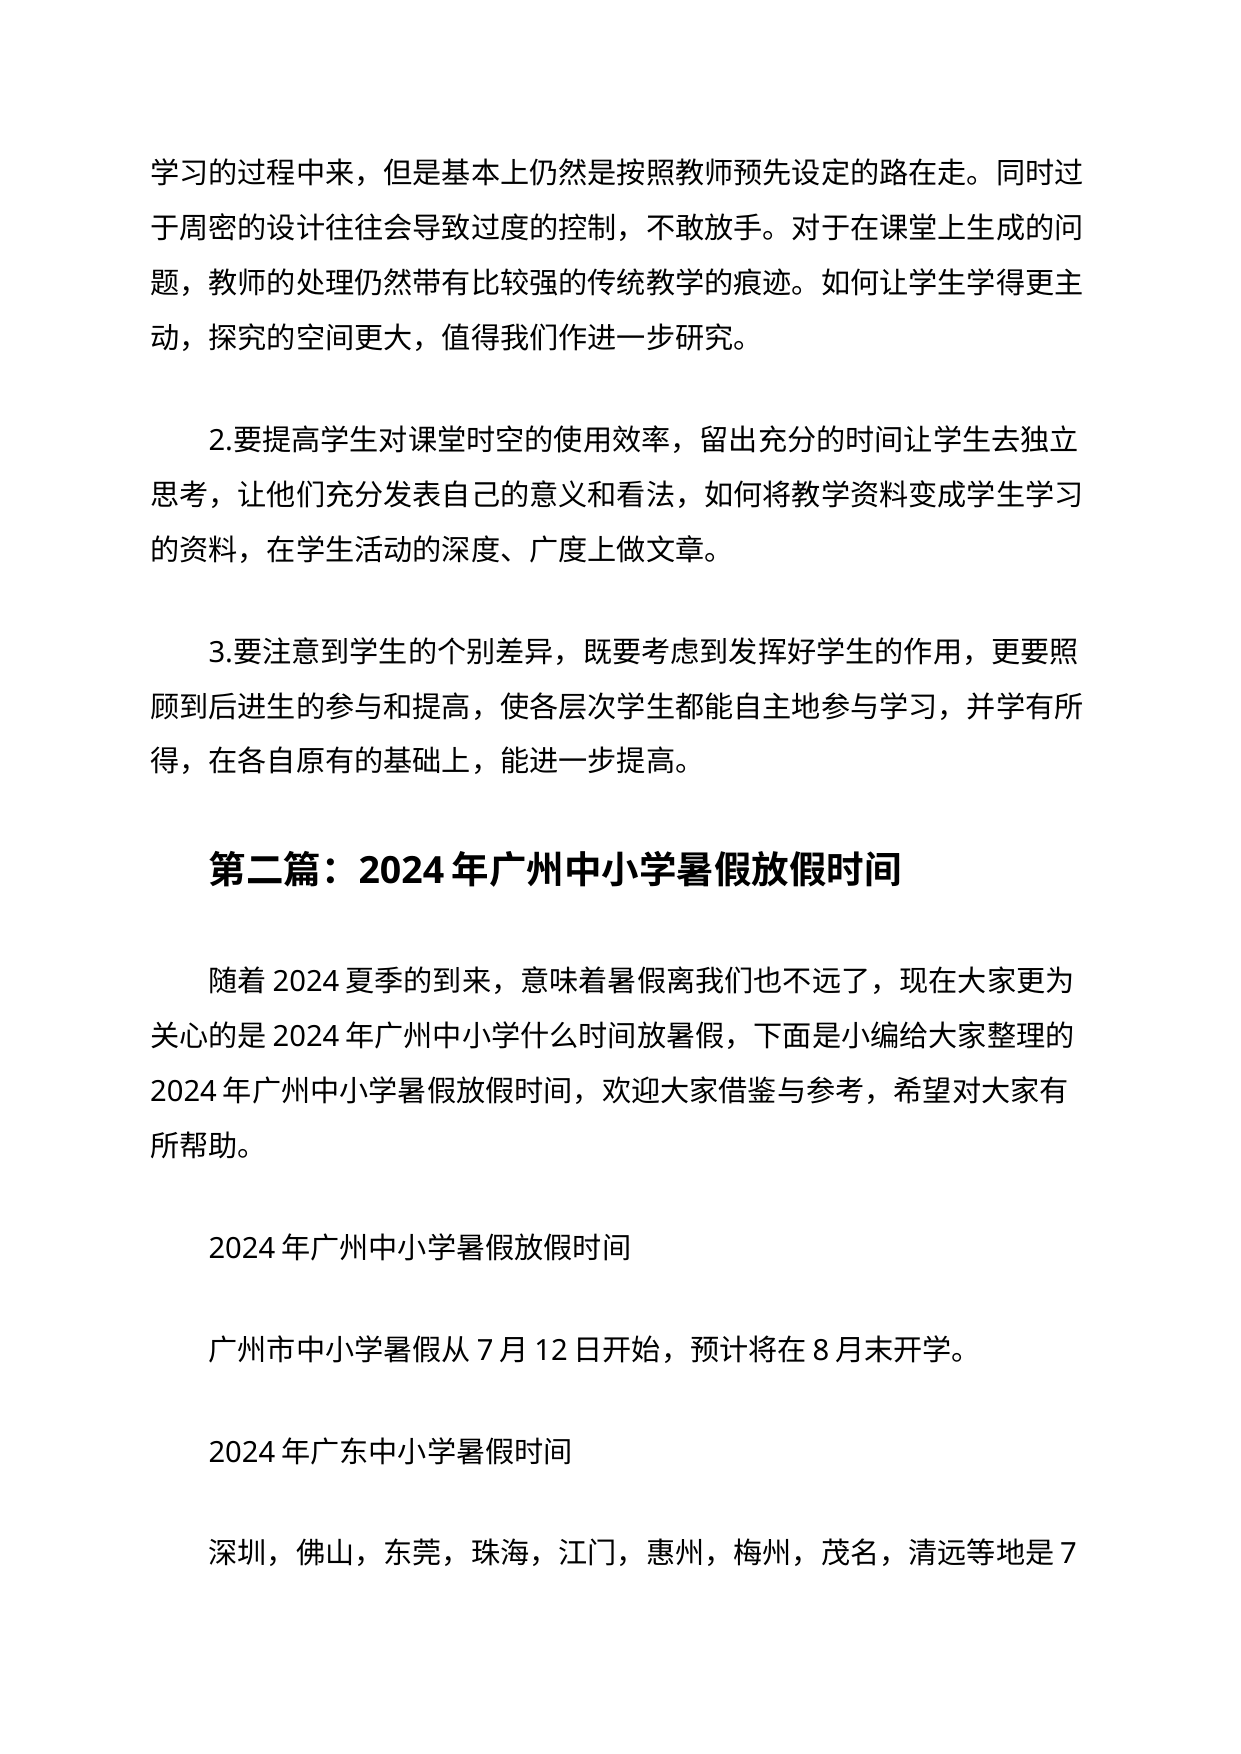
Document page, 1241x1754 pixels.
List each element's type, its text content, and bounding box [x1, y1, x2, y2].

text 3.要注意到学生的个别差异，既要考虑到发挥好学生的作用，更要照顾到后进生的参与和提高，使各层次学生都能自主地参与学习，并学有所得，在各自原有的基础上，能进一步提高。 [150, 628, 1090, 780]
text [150, 1530, 1090, 1572]
text 第二篇：2024年广州中小学暑假放假时间 [150, 840, 1090, 894]
text 2.要提高学生对课堂时空的使用效率，留出充分的时间让学生去独立思考，让他们充分发表自己的意义和看法，如何将教学资料变成学生学习的资料，在学生活动的深度、广度上做文章。 [150, 416, 1090, 569]
text 2024年广东中小学暑假时间 [150, 1428, 1090, 1471]
text 广州市中小学暑假从7月12日开始，预计将在8月末开学。 [150, 1326, 1090, 1368]
text 随着2024夏季的到来，意味着暑假离我们也不远了，现在大家更为关心的是2024年广州中小学什么时间放暑假，下面是小编给大家整理的2024年广州中小学暑假放假时间，欢迎大家借鉴与参考，希望对大家有所帮助。 [150, 957, 1090, 1165]
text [150, 150, 1090, 357]
text 2024年广州中小学暑假放假时间 [150, 1224, 1090, 1267]
